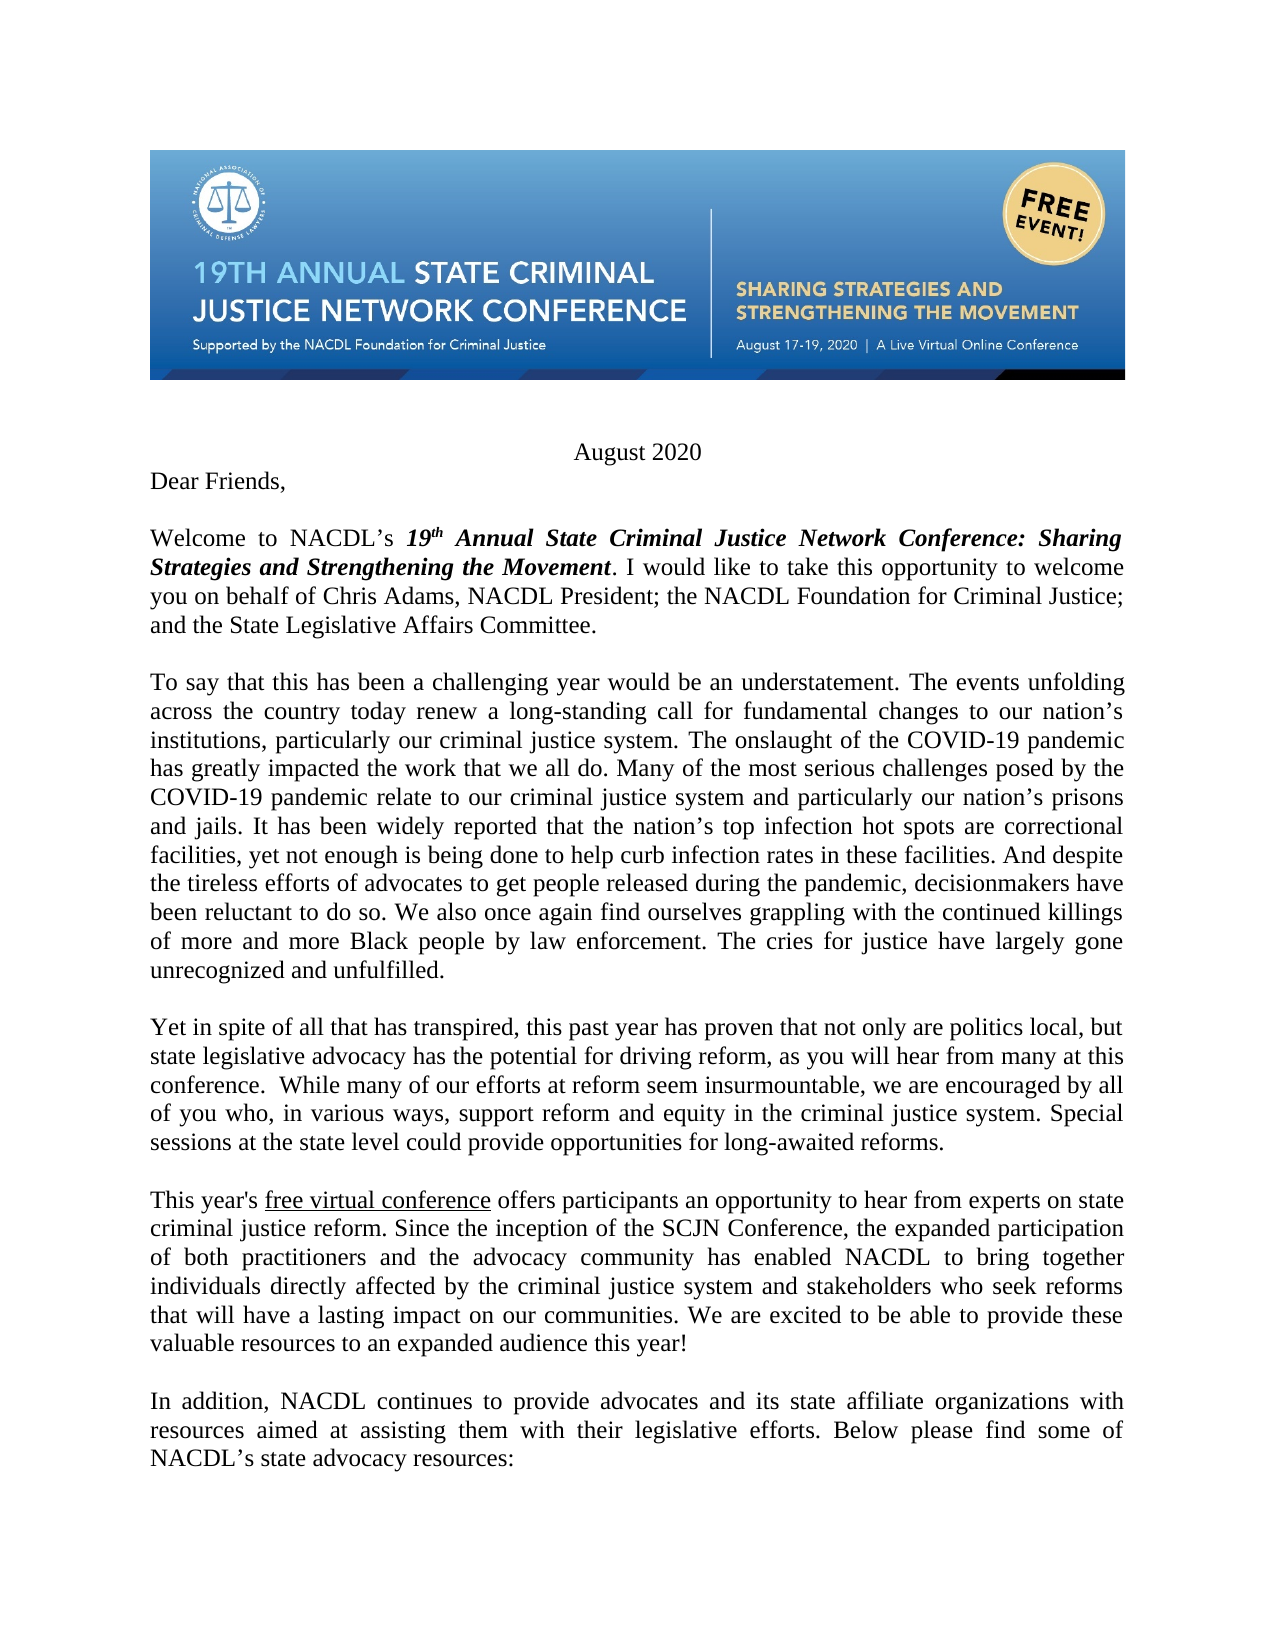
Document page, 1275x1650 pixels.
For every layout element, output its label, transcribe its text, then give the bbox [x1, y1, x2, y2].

text Welcome to NACDL’s 19th Annual State Criminal Justice Network Conference: Sharing Strategies and Strengthening the Movement. I would like to take this opportunity to welcome you on behalf of Chris Adams, NACDL President; the NACDL Foundation for Criminal Justice; and the State Legislative Affairs Committee. [150, 523, 1125, 638]
text In addition, NACDL continues to provide advocates and its state affiliate organizations with resources aimed at assisting them with their legislative efforts. Below please find some of NACDL’s state advocacy resources: [150, 1386, 1125, 1472]
text Yet in spite of all that has transpired, this past year has proven that not only are politics local, but state legislative advocacy has the potential for driving reform, as you will hear from many at this conference. While many of our efforts at reform seem insurmountable, we are encouraged by all of you who, in various ways, support reform and equity in the criminal justice system. Special sessions at the state level could provide opportunities for long-awaited reforms. [150, 1012, 1125, 1156]
text Dear Friends, [150, 466, 1125, 495]
text To say that this has been a challenging year would be an understatement. The events unfolding across the country today renew a long-standing call for fundamental changes to our nation’s institutions, particularly our criminal justice system. The onslaught of the COVID-19 pandemic has greatly impacted the work that we all do. Many of the most serious challenges posed by the COVID-19 pandemic relate to our criminal justice system and particularly our nation’s prisons and jails. It has been widely reported that the nation’s top infection hot spots are correctional facilities, yet not enough is being done to help curb infection rates in these facilities. And despite the tireless efforts of advocates to get people released during the pandemic, decisionmakers have been reluctant to do so. We also once again find ourselves grappling with the continued killings of more and more Black people by law enforcement. The cries for justice have largely gone unrecognized and unfulfilled. [150, 725, 1125, 983]
text August 2020 [150, 437, 1125, 466]
picture [150, 150, 1125, 380]
